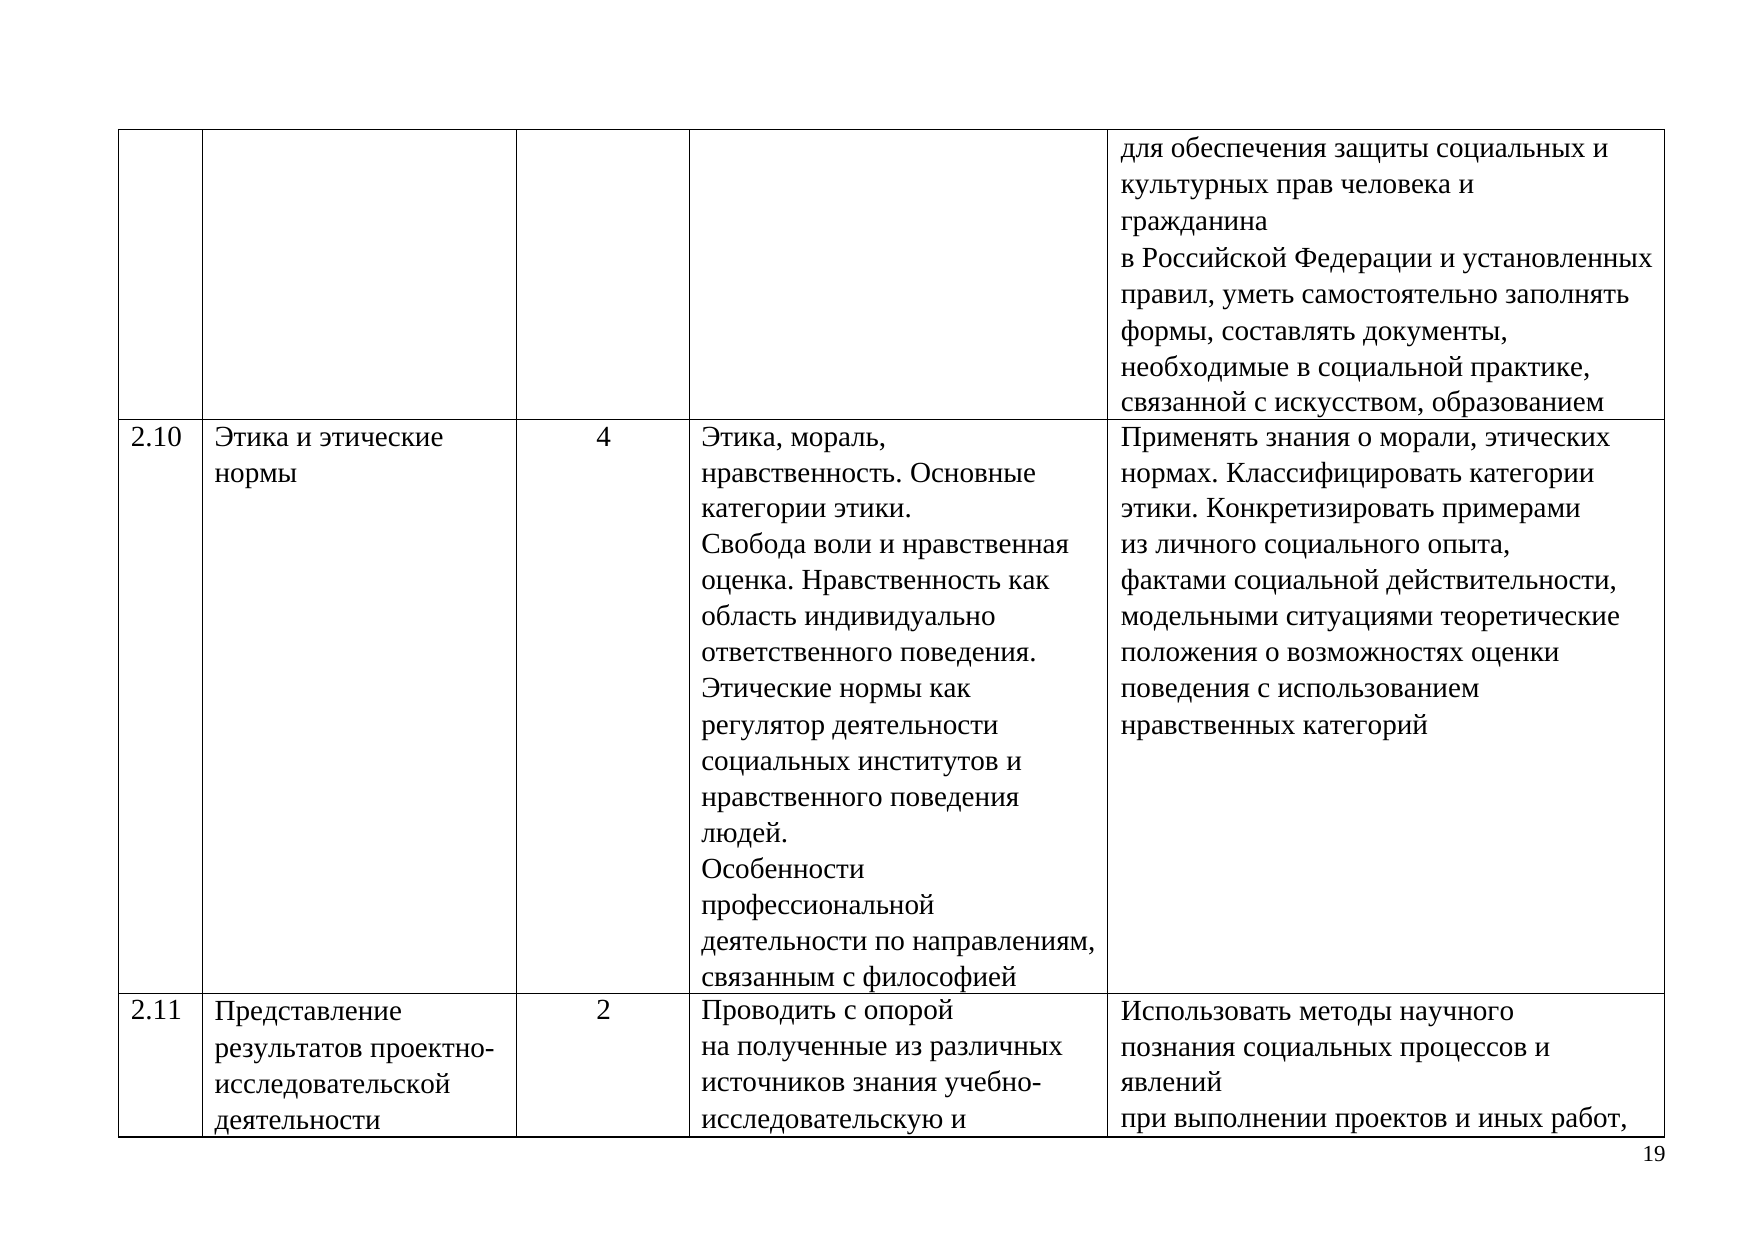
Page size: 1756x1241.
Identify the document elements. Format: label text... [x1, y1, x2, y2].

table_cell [203, 994, 516, 1136]
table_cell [690, 994, 1107, 1136]
table_cell 2 [517, 994, 689, 1136]
table_header [203, 130, 516, 418]
table_header [119, 130, 202, 418]
table_header [690, 130, 1107, 418]
table_cell 2.10 [119, 420, 202, 992]
table_header для обеспечения защиты социальных и культурных прав человека и гражданина в Российской Федерации и установленных правил, уметь самостоятельно заполнять формы, составлять документы, необходимые в социальной практике, связанной с искусством, образованием [1108, 130, 1664, 418]
table_cell Применять знания о морали, этических нормах. Классифицировать категории этики. Конкретизировать примерами из личного социального опыта, фактами социальной действительности, модельными ситуациями теоретические положения о возможностях оценки поведения с использованием нравственных категорий [1108, 420, 1664, 992]
table_cell 2.11 [119, 994, 202, 1136]
table_cell Этика, мораль, нравственность. Основные категории этики. Свобода воли и нравственная оценка. Нравственность как область индивидуально ответственного поведения. Этические нормы как регулятор деятельности социальных институтов и нравственного поведения людей. Особенности профессиональной деятельности по направлениям, связанным с философией [690, 420, 1107, 992]
table_cell Этика и этические нормы [203, 420, 516, 992]
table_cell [1108, 994, 1664, 1136]
table_cell 4 [517, 420, 689, 992]
table_header [517, 130, 689, 418]
